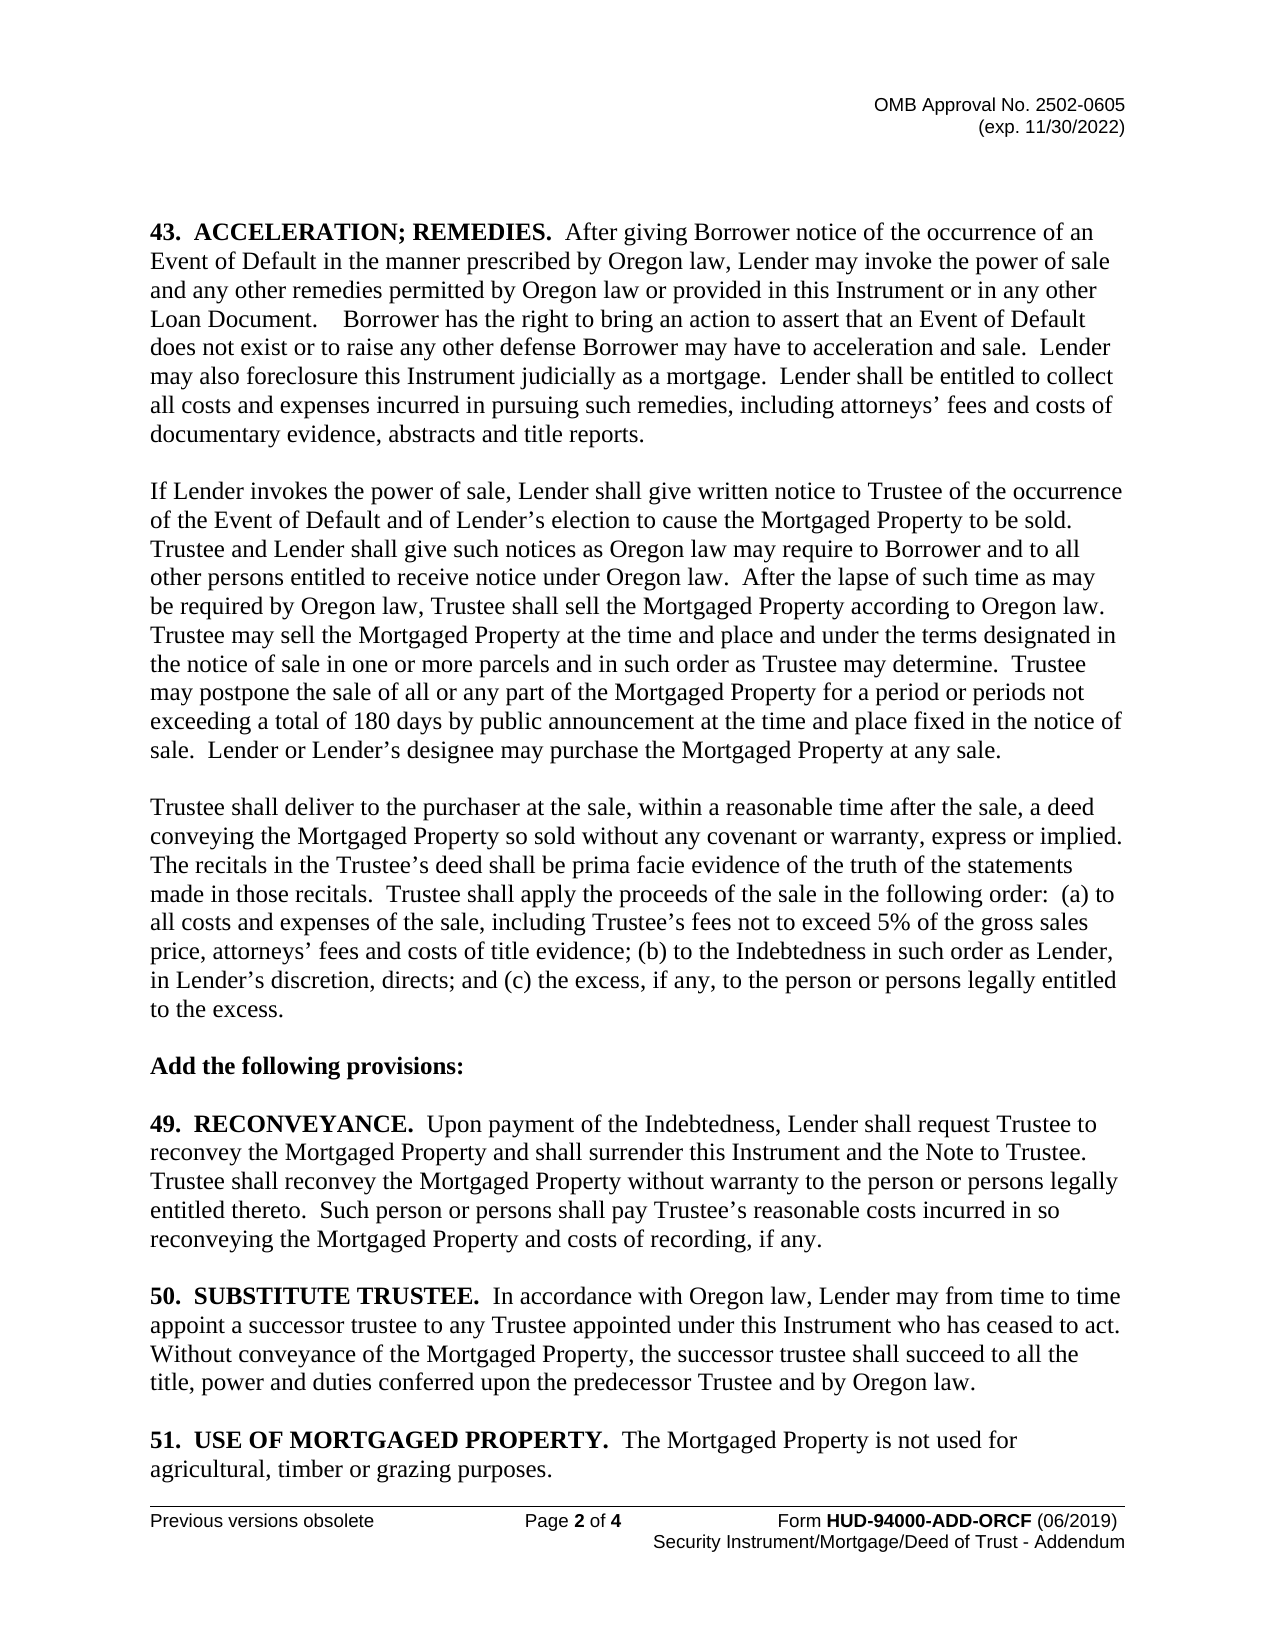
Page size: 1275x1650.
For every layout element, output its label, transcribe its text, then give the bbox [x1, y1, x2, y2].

text If Lender invokes the power of sale, Lender shall give written notice to Trustee of the occurrence of the Event of Default and of Lender’s election to cause the Mortgaged Property to be sold. Trustee and Lender shall give such notices as Oregon law may require to Borrower and to all other persons entitled to receive notice under Oregon law. After the lapse of such time as may be required by Oregon law, Trustee shall sell the Mortgaged Property according to Oregon law. Trustee may sell the Mortgaged Property at the time and place and under the terms designated in the notice of sale in one or more parcels and in such order as Trustee may determine. Trustee may postpone the sale of all or any part of the Mortgaged Property for a period or periods not exceeding a total of 180 days by public announcement at the time and place fixed in the notice of sale. Lender or Lender’s designee may purchase the Mortgaged Property at any sale. [150, 476, 1125, 764]
text Trustee shall deliver to the purchaser at the sale, within a reasonable time after the sale, a deed conveying the Mortgaged Property so sold without any covenant or warranty, express or implied. The recitals in the Trustee’s deed shall be prima facie evidence of the truth of the statements made in those recitals. Trustee shall apply the proceeds of the sale in the following order: (a) to all costs and expenses of the sale, including Trustee’s fees not to exceed 5% of the gross sales price, attorneys’ fees and costs of title evidence; (b) to the Indebtedness in such order as Lender, in Lender’s discretion, directs; and (c) the excess, if any, to the person or persons legally entitled to the excess. [150, 792, 1125, 1022]
text 51. USE OF MORTGAGED PROPERTY. The Mortgaged Property is not used for agricultural, timber or grazing purposes. [150, 1425, 1125, 1482]
text Add the following provisions: [150, 1051, 1125, 1080]
text 50. SUBSTITUTE TRUSTEE. In accordance with Oregon law, Lender may from time to time appoint a successor trustee to any Trustee appointed under this Instrument who has ceased to act. Without conveyance of the Mortgaged Property, the successor trustee shall succeed to all the title, power and duties conferred upon the predecessor Trustee and by Oregon law. [150, 1281, 1125, 1396]
text 43. ACCELERATION; REMEDIES. After giving Borrower notice of the occurrence of an Event of Default in the manner prescribed by Oregon law, Lender may invoke the power of sale and any other remedies permitted by Oregon law or provided in this Instrument or in any other Loan Document. Borrower has the right to bring an action to assert that an Event of Default does not exist or to raise any other defense Borrower may have to acceleration and sale. Lender may also foreclosure this Instrument judicially as a mortgage. Lender shall be entitled to collect all costs and expenses incurred in pursuing such remedies, including attorneys’ fees and costs of documentary evidence, abstracts and title reports. [150, 217, 1125, 447]
text 49. RECONVEYANCE. Upon payment of the Indebtedness, Lender shall request Trustee to reconvey the Mortgaged Property and shall surrender this Instrument and the Note to Trustee. Trustee shall reconvey the Mortgaged Property without warranty to the person or persons legally entitled thereto. Such person or persons shall pay Trustee’s reasonable costs incurred in so reconveying the Mortgaged Property and costs of recording, if any. [150, 1109, 1125, 1252]
